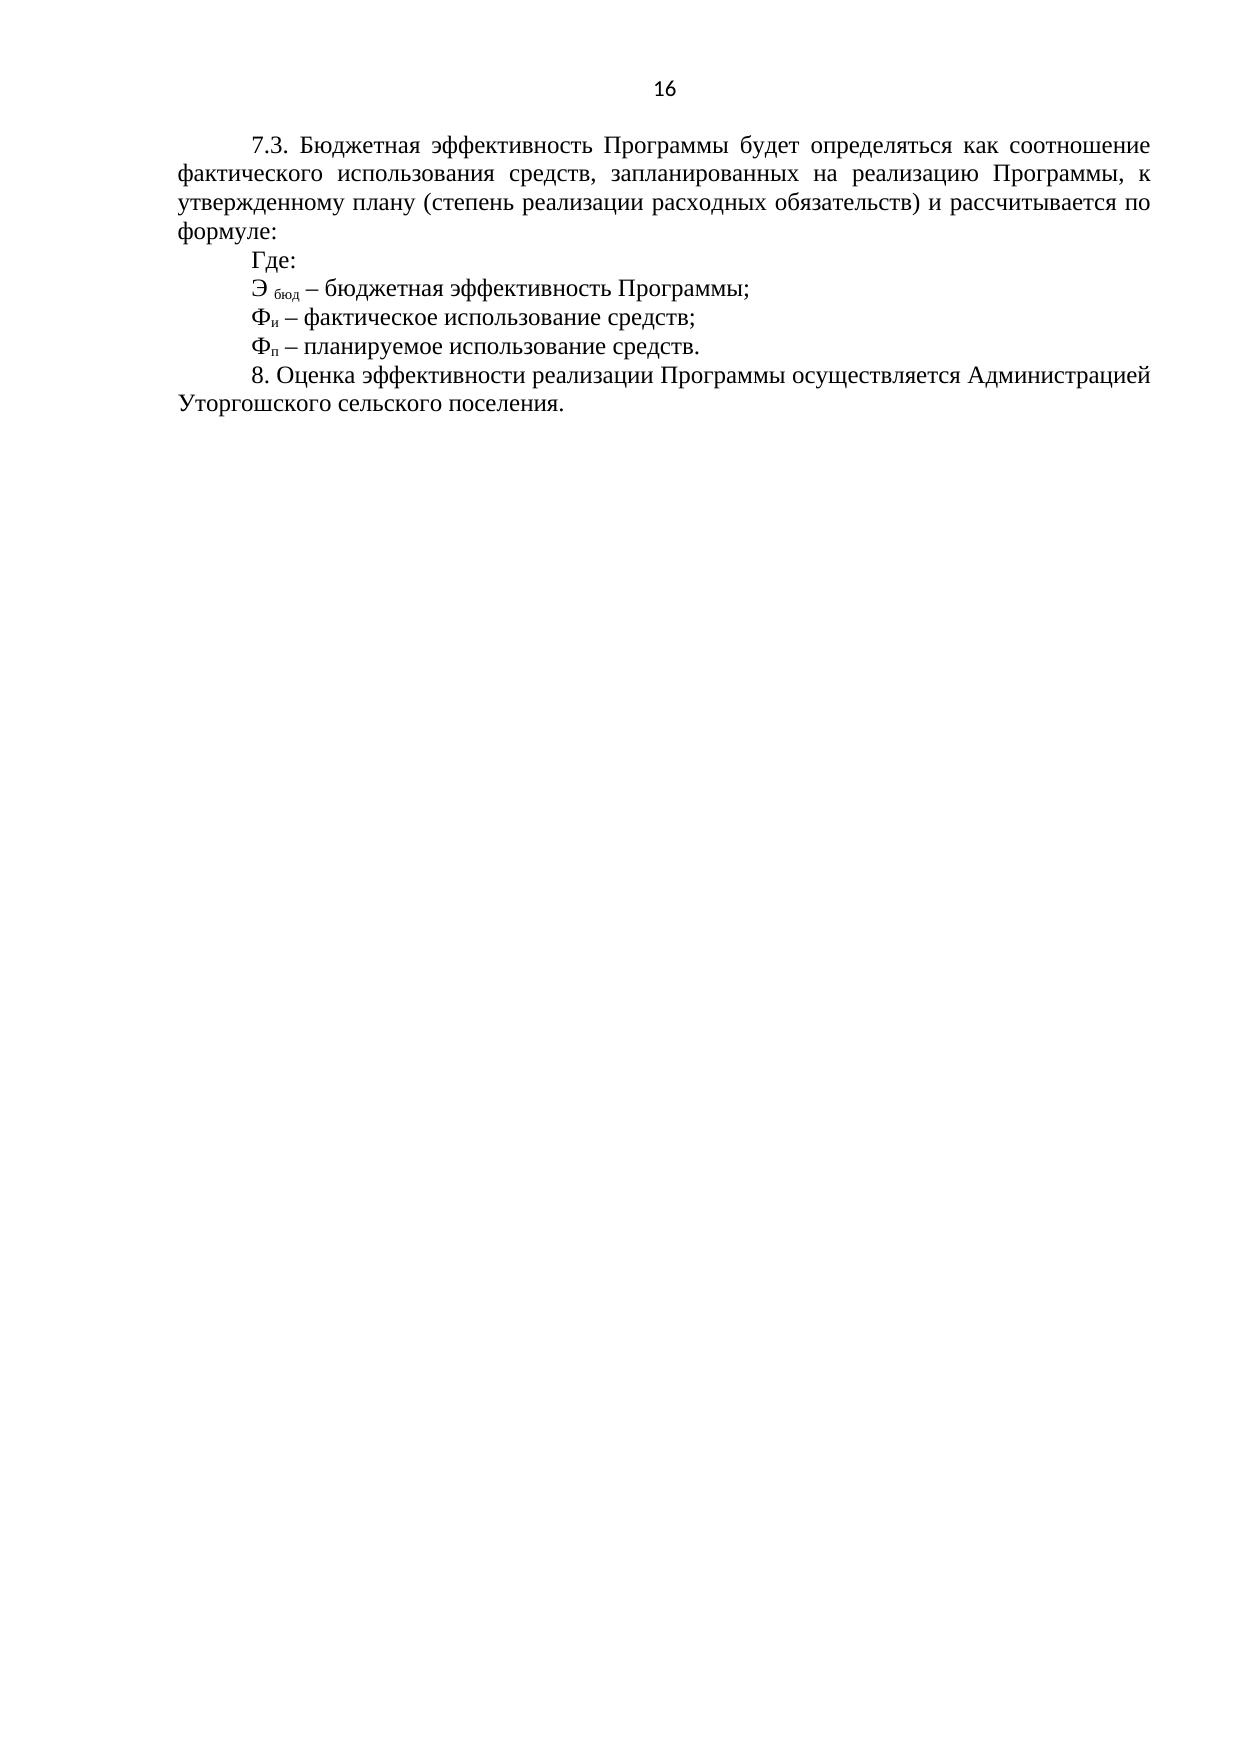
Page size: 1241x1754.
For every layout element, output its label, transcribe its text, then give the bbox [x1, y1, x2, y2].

text Фп – планируемое использование средств. [177, 331, 1152, 360]
text Где: [177, 245, 1152, 273]
text 8. Оценка эффективности реализации Программы осуществляется Администрацией Уторгошского сельского поселения. [177, 360, 1152, 417]
text Э бюд – бюджетная эффективность Программы; [177, 273, 1152, 302]
text Фи – фактическое использование средств; [177, 302, 1152, 331]
text 7.3. Бюджетная эффективность Программы будет определяться как соотношение фактического использования средств, запланированных на реализацию Программы, к утвержденному плану (степень реализации расходных обязательств) и рассчитывается по формуле: [177, 130, 1152, 245]
